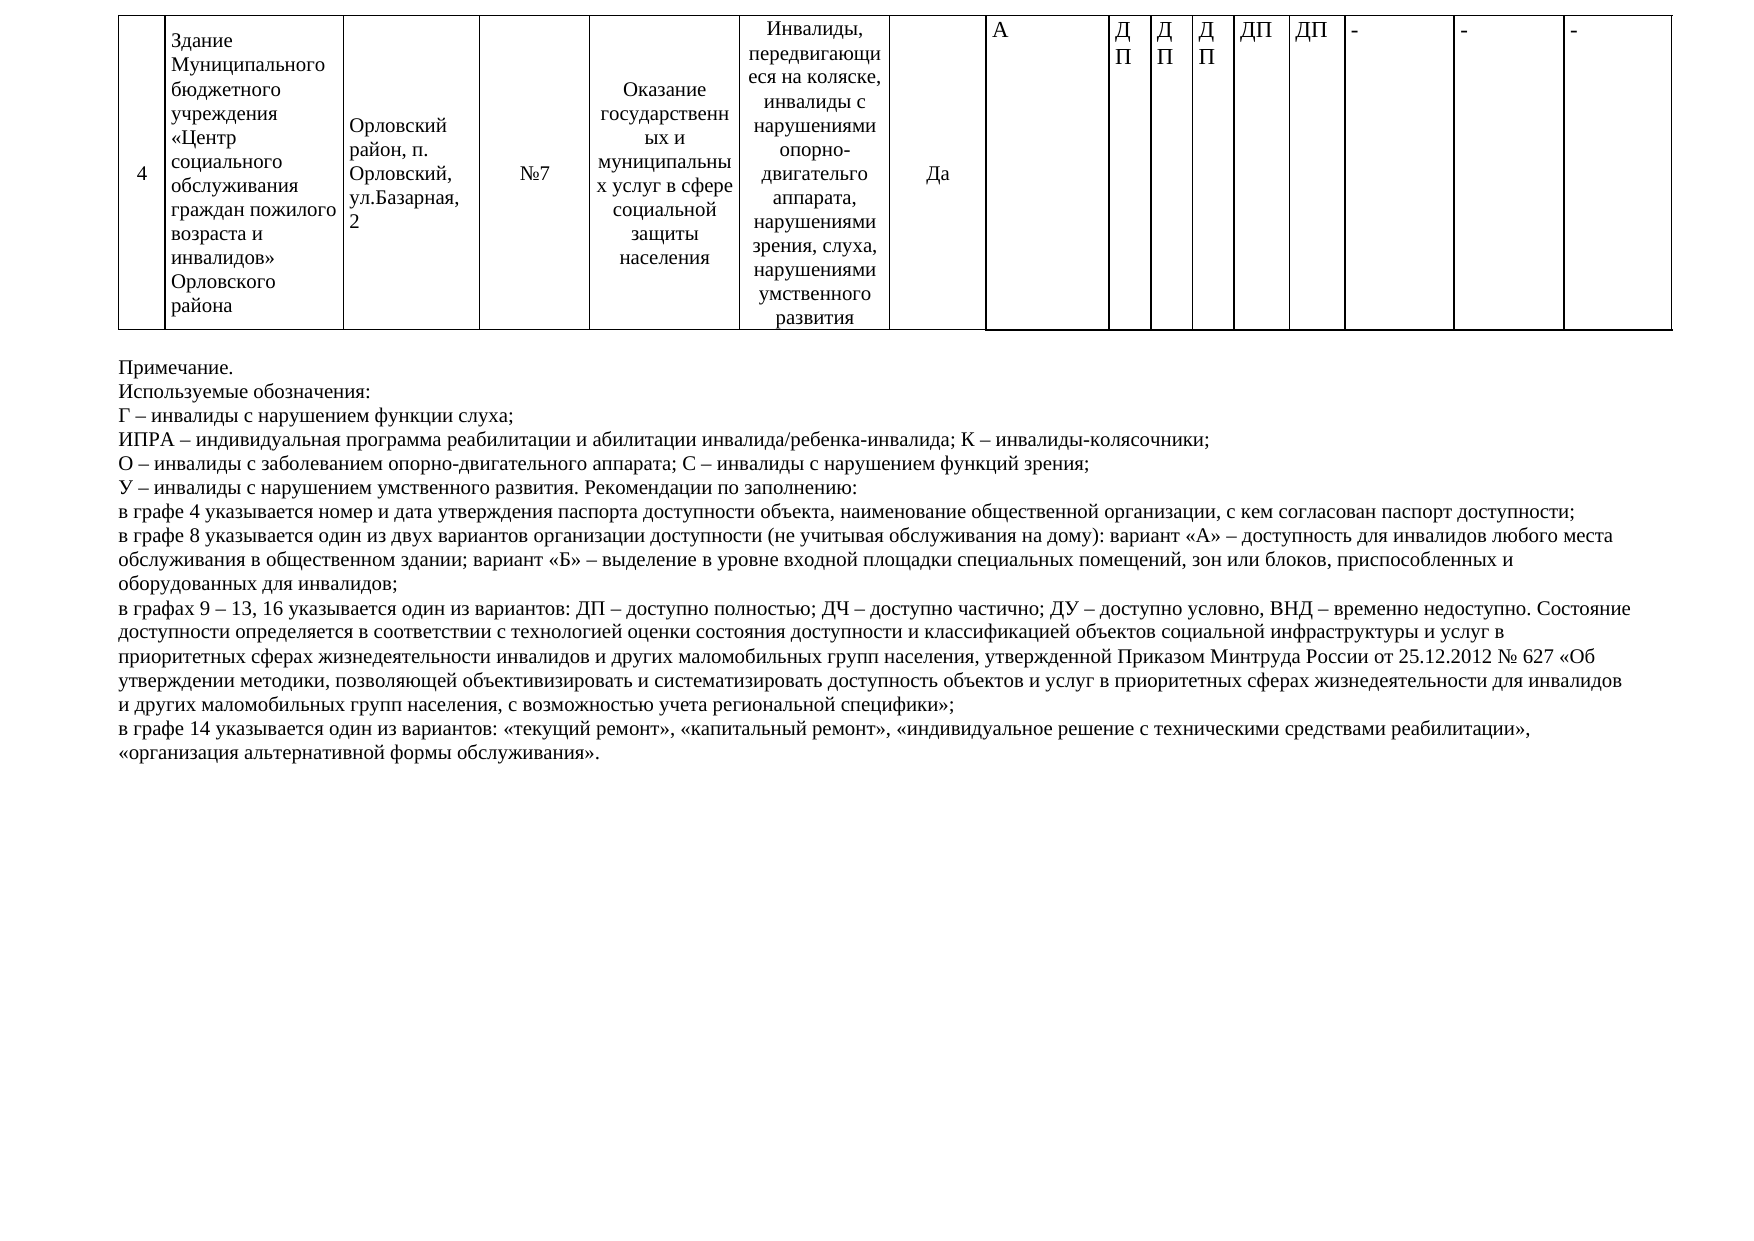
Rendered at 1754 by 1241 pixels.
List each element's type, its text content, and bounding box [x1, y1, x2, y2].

text в графе 8 указывается один из двух вариантов организации доступности (не учитывая обслуживания на дому): вариант «А» – доступность для инвалидов любого места обслуживания в общественном здании; вариант «Б» – выделение в уровне входной площадки специальных помещений, зон или блоков, приспособленных и оборудованных для инвалидов; [118, 523, 1636, 595]
table_cell А [987, 16, 1108, 329]
table_cell Здание Муниципального бюджетного учреждения «Центр социального обслуживания граждан пожилого возраста и инвалидов» Орловского района [166, 16, 343, 329]
text О – инвалиды с заболеванием опорно-двигательного аппарата; С – инвалиды с нарушением функций зрения; [118, 451, 1636, 475]
text У – инвалиды с нарушением умственного развития. Рекомендации по заполнению: [118, 475, 1636, 499]
table_cell Орловский район, п. Орловский, ул.Базарная, 2 [344, 16, 479, 329]
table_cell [740, 16, 889, 329]
text в графе 14 указывается один из вариантов: «текущий ремонт», «капитальный ремонт», «индивидуальное решение с техническими средствами реабилитации», «организация альтернативной формы обслуживания». [118, 716, 1636, 764]
table_cell №7 [480, 16, 589, 329]
table_cell ДП [1152, 16, 1192, 329]
table_cell - [1565, 16, 1671, 329]
text в графе 4 указывается номер и дата утверждения паспорта доступности объекта, наименование общественной организации, с кем согласован паспорт доступности; [118, 499, 1636, 523]
table_cell 4 [119, 16, 164, 329]
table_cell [590, 16, 739, 329]
text в графах 9 – 13, 16 указывается один из вариантов: ДП – доступно полностью; ДЧ – доступно частично; ДУ – доступно условно, ВНД – временно недоступно. Состояние доступности определяется в соответствии с технологией оценки состояния доступности и классификацией объектов социальной инфраструктуры и услуг в приоритетных сферах жизнедеятельности инвалидов и других маломобильных групп населения, утвержденной Приказом Минтруда России от 25.12.2012 № 627 «Об утверждении методики, позволяющей объективизировать и систематизировать доступность объектов и услуг в приоритетных сферах жизнедеятельности для инвалидов и других маломобильных групп населения, с возможностью учета региональной специфики»; [118, 595, 1636, 716]
table_cell Да [890, 16, 985, 329]
table_cell - [1346, 16, 1453, 329]
table_cell ДП [1235, 16, 1289, 329]
text Г – инвалиды с нарушением функции слуха; [118, 403, 1636, 427]
text ИПРА – индивидуальная программа реабилитации и абилитации инвалида/ребенка-инвалида; К – инвалиды-колясочники; [118, 427, 1636, 451]
text Используемые обозначения: [118, 379, 1636, 403]
table_cell ДП [1110, 16, 1150, 329]
table_cell - [1455, 16, 1563, 329]
table_cell ДП [1193, 16, 1233, 329]
text Примечание. [118, 355, 1636, 379]
table_cell ДП [1290, 16, 1344, 329]
